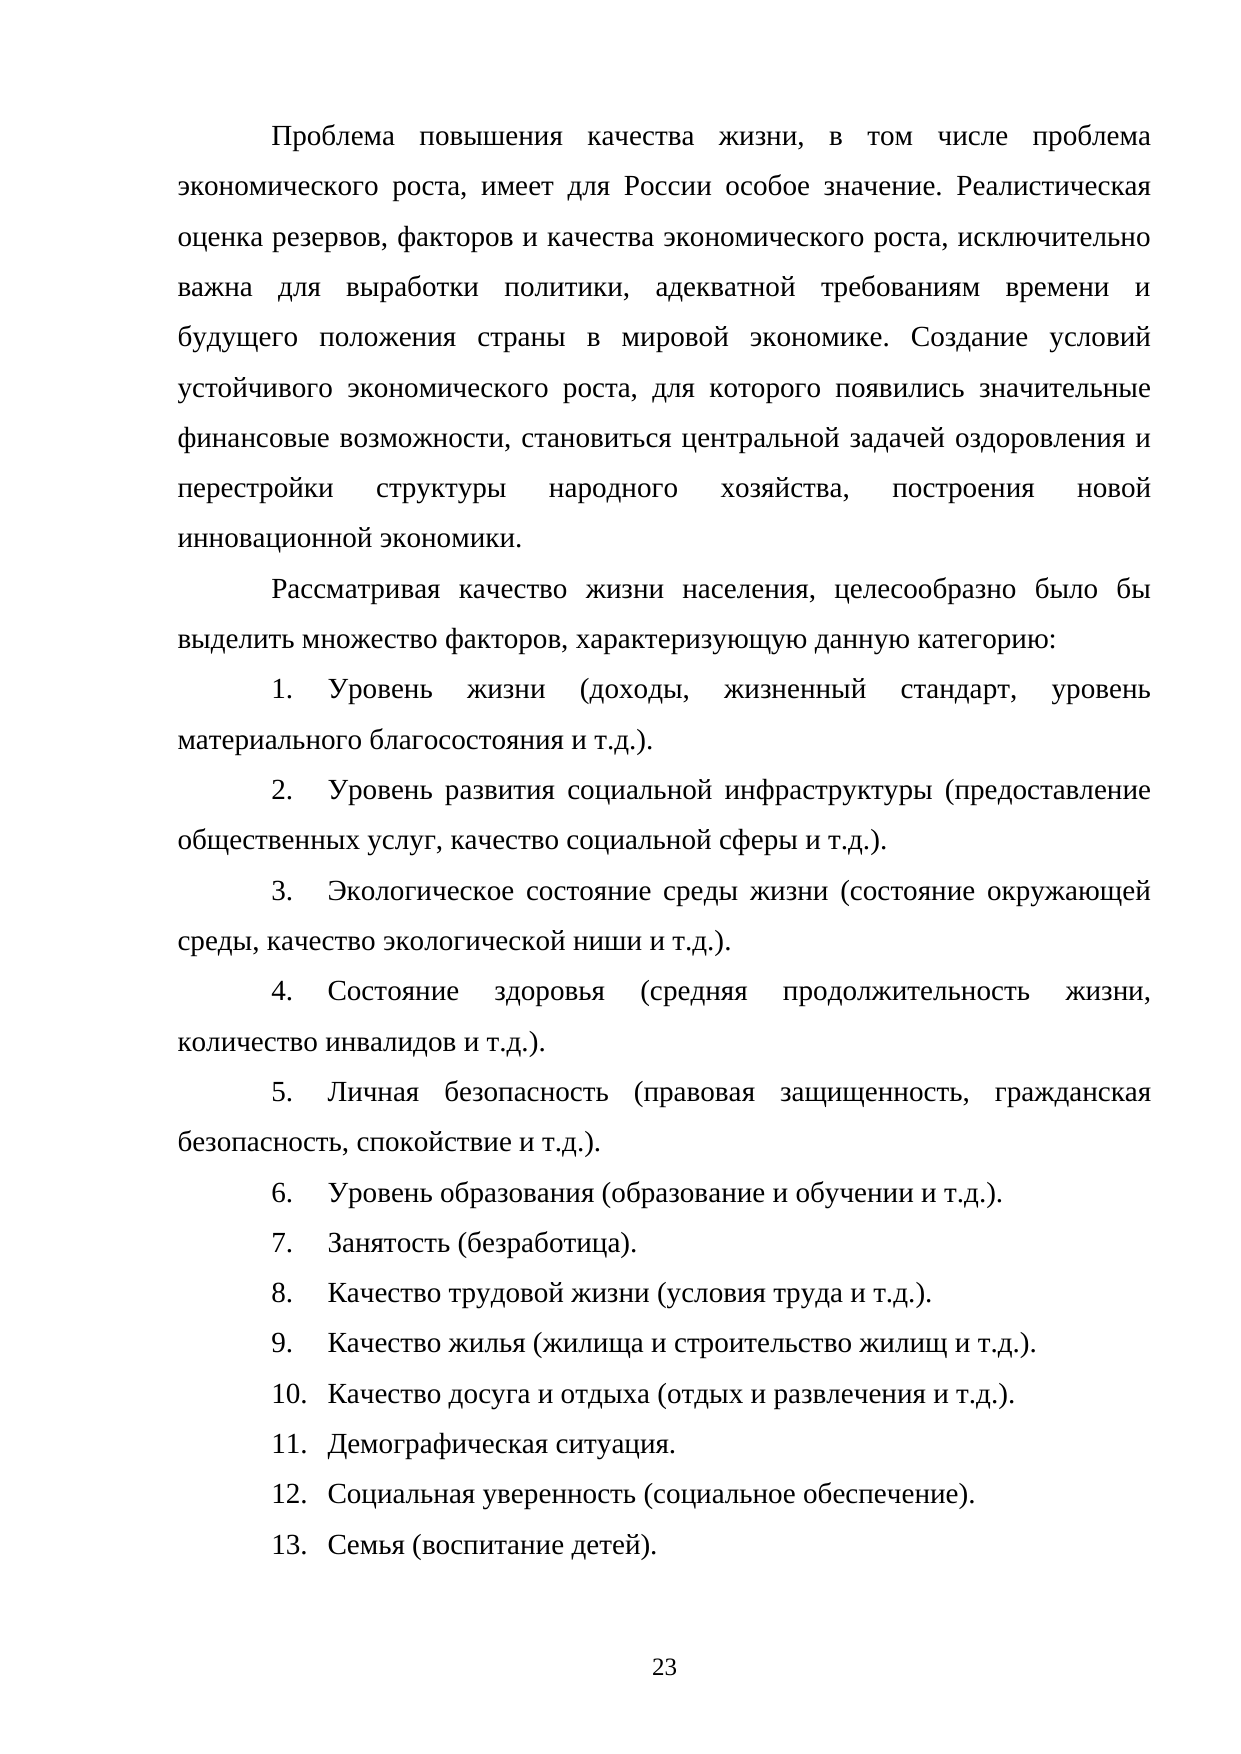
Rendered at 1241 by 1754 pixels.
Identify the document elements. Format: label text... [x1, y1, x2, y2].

list Уровень образования (образование и обучении и т.д.). [177, 1175, 1152, 1208]
list Экологическое состояние среды жизни (состояние окружающей среды, качество экологической ниши и т.д.). [177, 873, 1152, 957]
list Демографическая ситуация. [177, 1426, 1152, 1460]
list Состояние здоровья (средняя продолжительность жизни, количество инвалидов и т.д.). [177, 973, 1152, 1057]
list Семья (воспитание детей). [177, 1527, 1152, 1560]
list Качество досуга и отдыха (отдых и развлечения и т.д.). [177, 1376, 1152, 1409]
text Рассматривая качество жизни населения, целесообразно было бы выделить множество факторов, характеризующую данную категорию: [177, 571, 1152, 655]
list Уровень жизни (доходы, жизненный стандарт, уровень материального благосостояния и т.д.). [177, 672, 1152, 755]
text Проблема повышения качества жизни, в том числе проблема экономического роста, имеет для России особое значение. Реалистическая оценка резервов, факторов и качества экономического роста, исключительно важна для выработки политики, адекватной требованиям времени и будущего положения страны в мировой экономике. Создание условий устойчивого экономического роста, для которого появились значительные финансовые возможности, становиться центральной задачей оздоровления и перестройки структуры народного хозяйства, построения новой инновационной экономики. [177, 118, 1152, 554]
list Личная безопасность (правовая защищенность, гражданская безопасность, спокойствие и т.д.). [177, 1074, 1152, 1158]
list Занятость (безработица). [177, 1225, 1152, 1258]
list Уровень развития социальной инфраструктуры (предоставление общественных услуг, качество социальной сферы и т.д.). [177, 772, 1152, 856]
list Качество трудовой жизни (условия труда и т.д.). [177, 1275, 1152, 1309]
list Качество жилья (жилища и строительство жилищ и т.д.). [177, 1326, 1152, 1359]
list Социальная уверенность (социальное обеспечение). [177, 1477, 1152, 1510]
